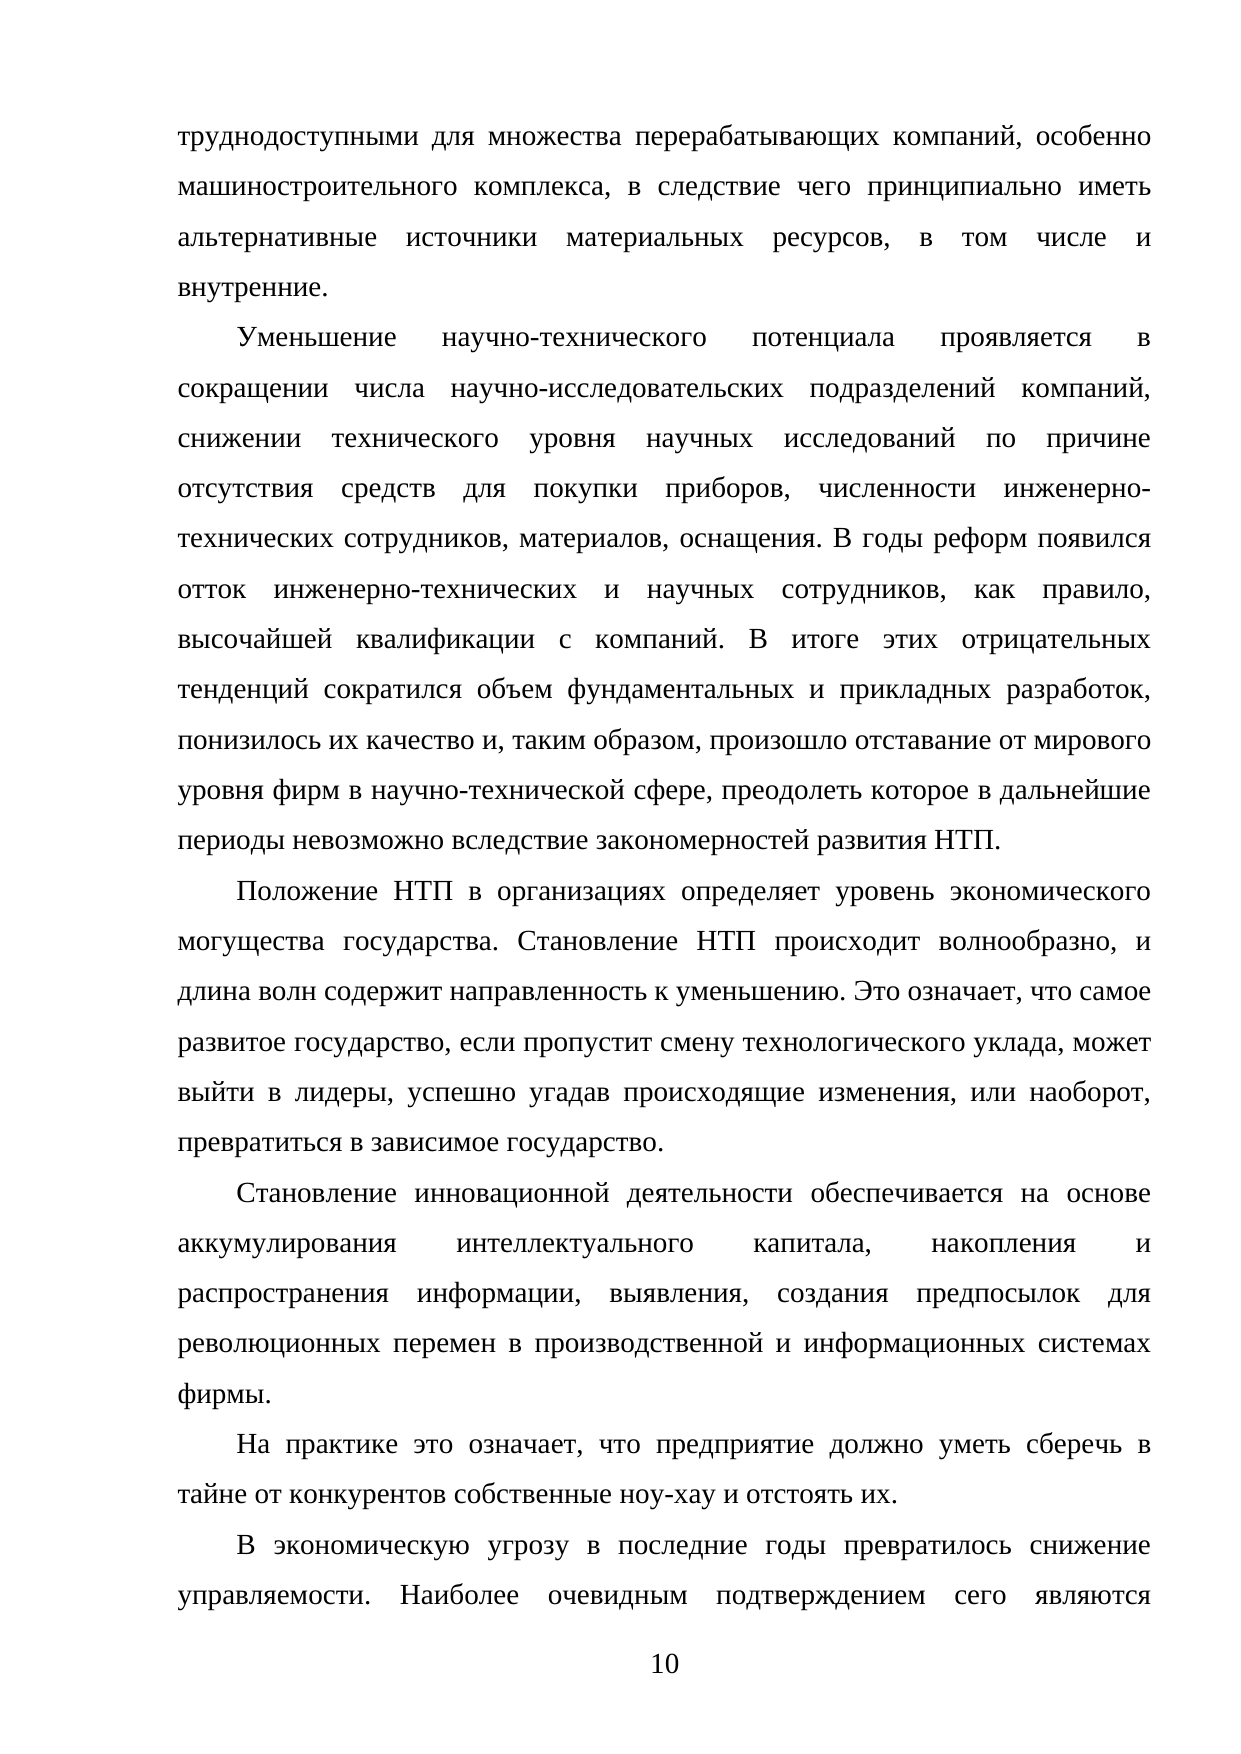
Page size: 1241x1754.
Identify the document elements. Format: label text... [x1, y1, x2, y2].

text Положение НТП в организациях определяет уровень экономического могущества государства. Становление НТП происходит волнообразно, и длина волн содержит направленность к уменьшению. Это означает, что самое развитое государство, если пропустит смену технологического уклада, может выйти в лидеры, успешно угадав происходящие изменения, или наоборот, превратиться в зависимое государство. [177, 873, 1152, 1158]
text Становление инновационной деятельности обеспечивается на основе аккумулирования интеллектуального капитала, накопления и распространения информации, выявления, создания предпосылок для революционных перемен в производственной и информационных системах фирмы. [177, 1175, 1152, 1409]
text Уменьшение научно-технического потенциала проявляется в сокращении числа научно-исследовательских подразделений компаний, снижении технического уровня научных исследований по причине отсутствия средств для покупки приборов, численности инженерно-технических сотрудников, материалов, оснащения. В годы реформ появился отток инженерно-технических и научных сотрудников, как правило, высочайшей квалификации с компаний. В итоге этих отрицательных тенденций сократился объем фундаментальных и прикладных разработок, понизилось их качество и, таким образом, произошло отставание от мирового уровня фирм в научно-технической сфере, преодолеть которое в дальнейшие периоды невозможно вследствие закономерностей развития НТП. [177, 319, 1152, 856]
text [177, 1527, 1152, 1611]
text На практике это означает, что предприятие должно уметь сберечь в тайне от конкурентов собственные ноу-хау и отстоять их. [177, 1426, 1152, 1510]
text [177, 118, 1152, 303]
